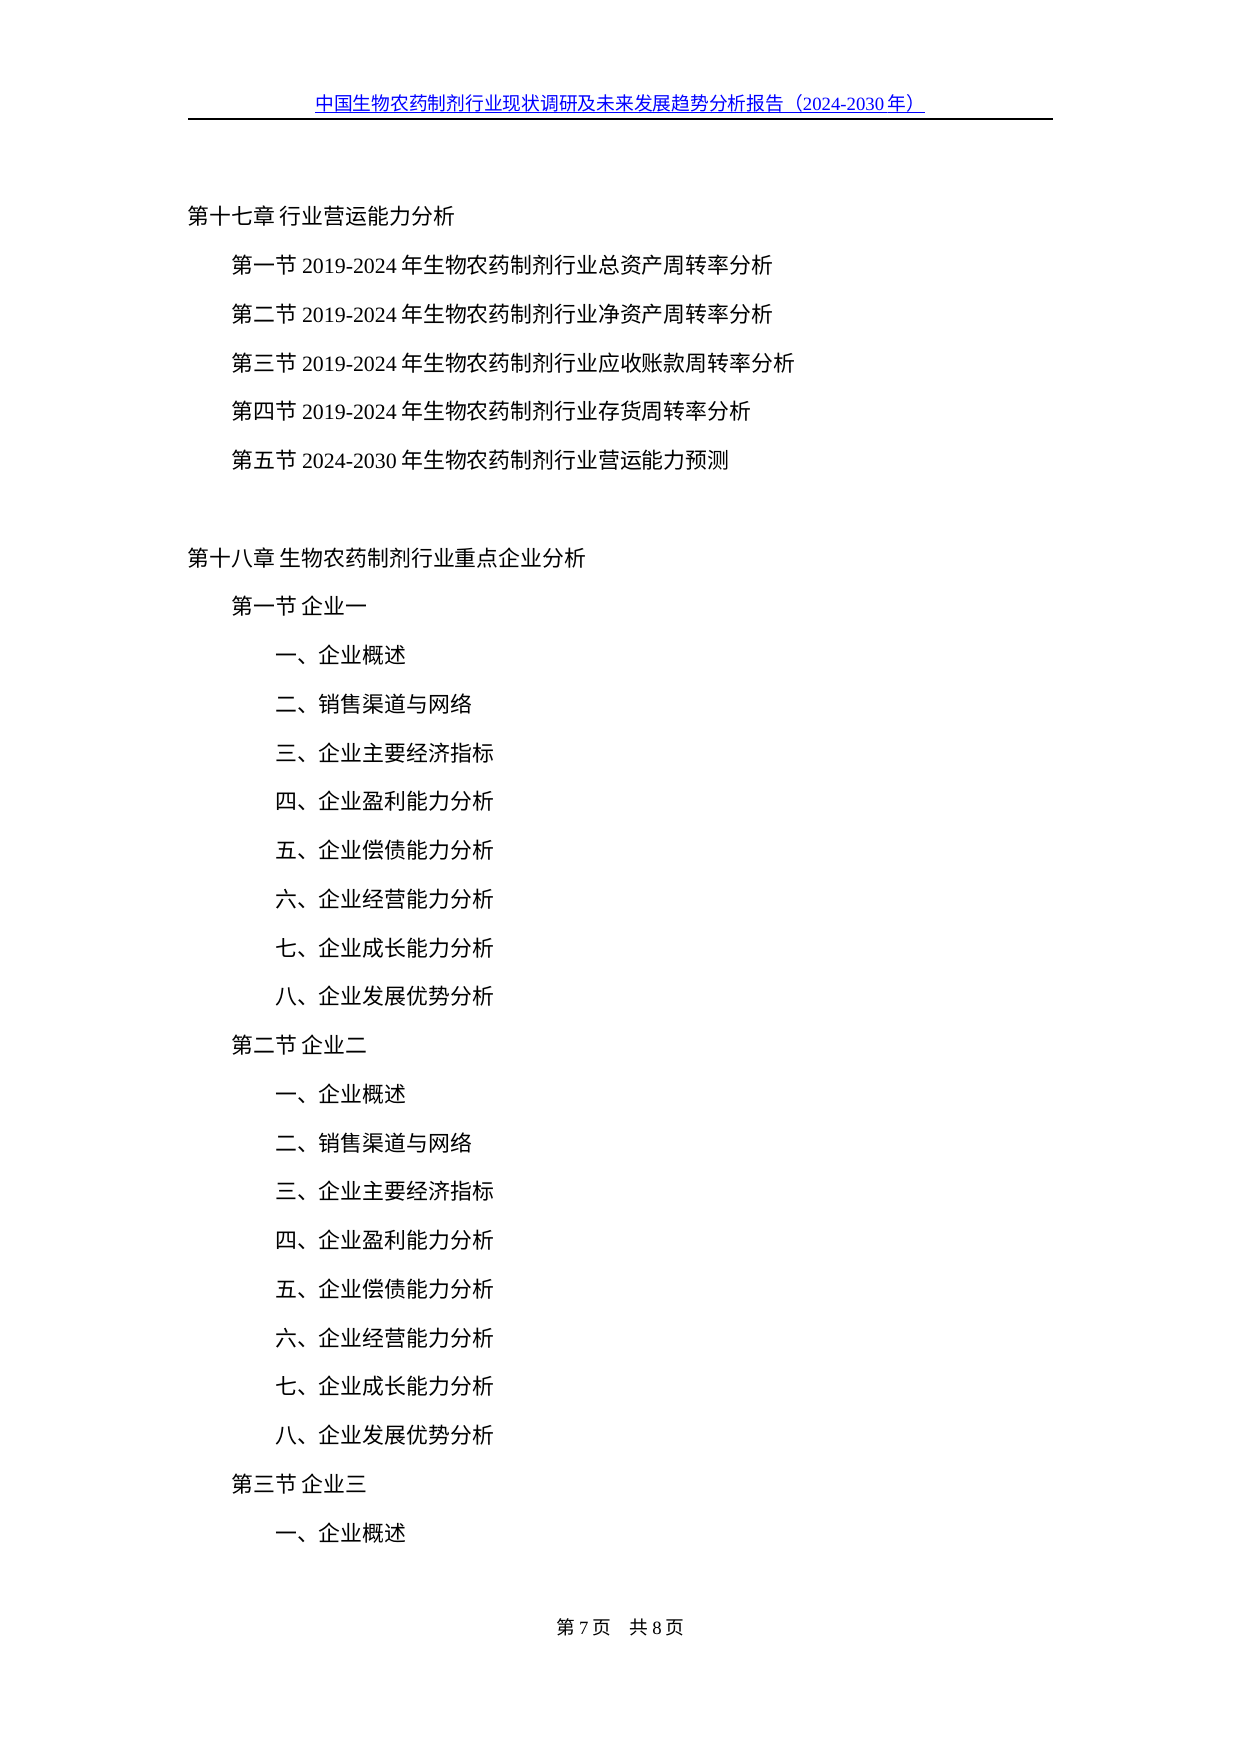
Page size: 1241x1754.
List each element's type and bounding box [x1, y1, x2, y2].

text [187, 150, 1053, 1548]
